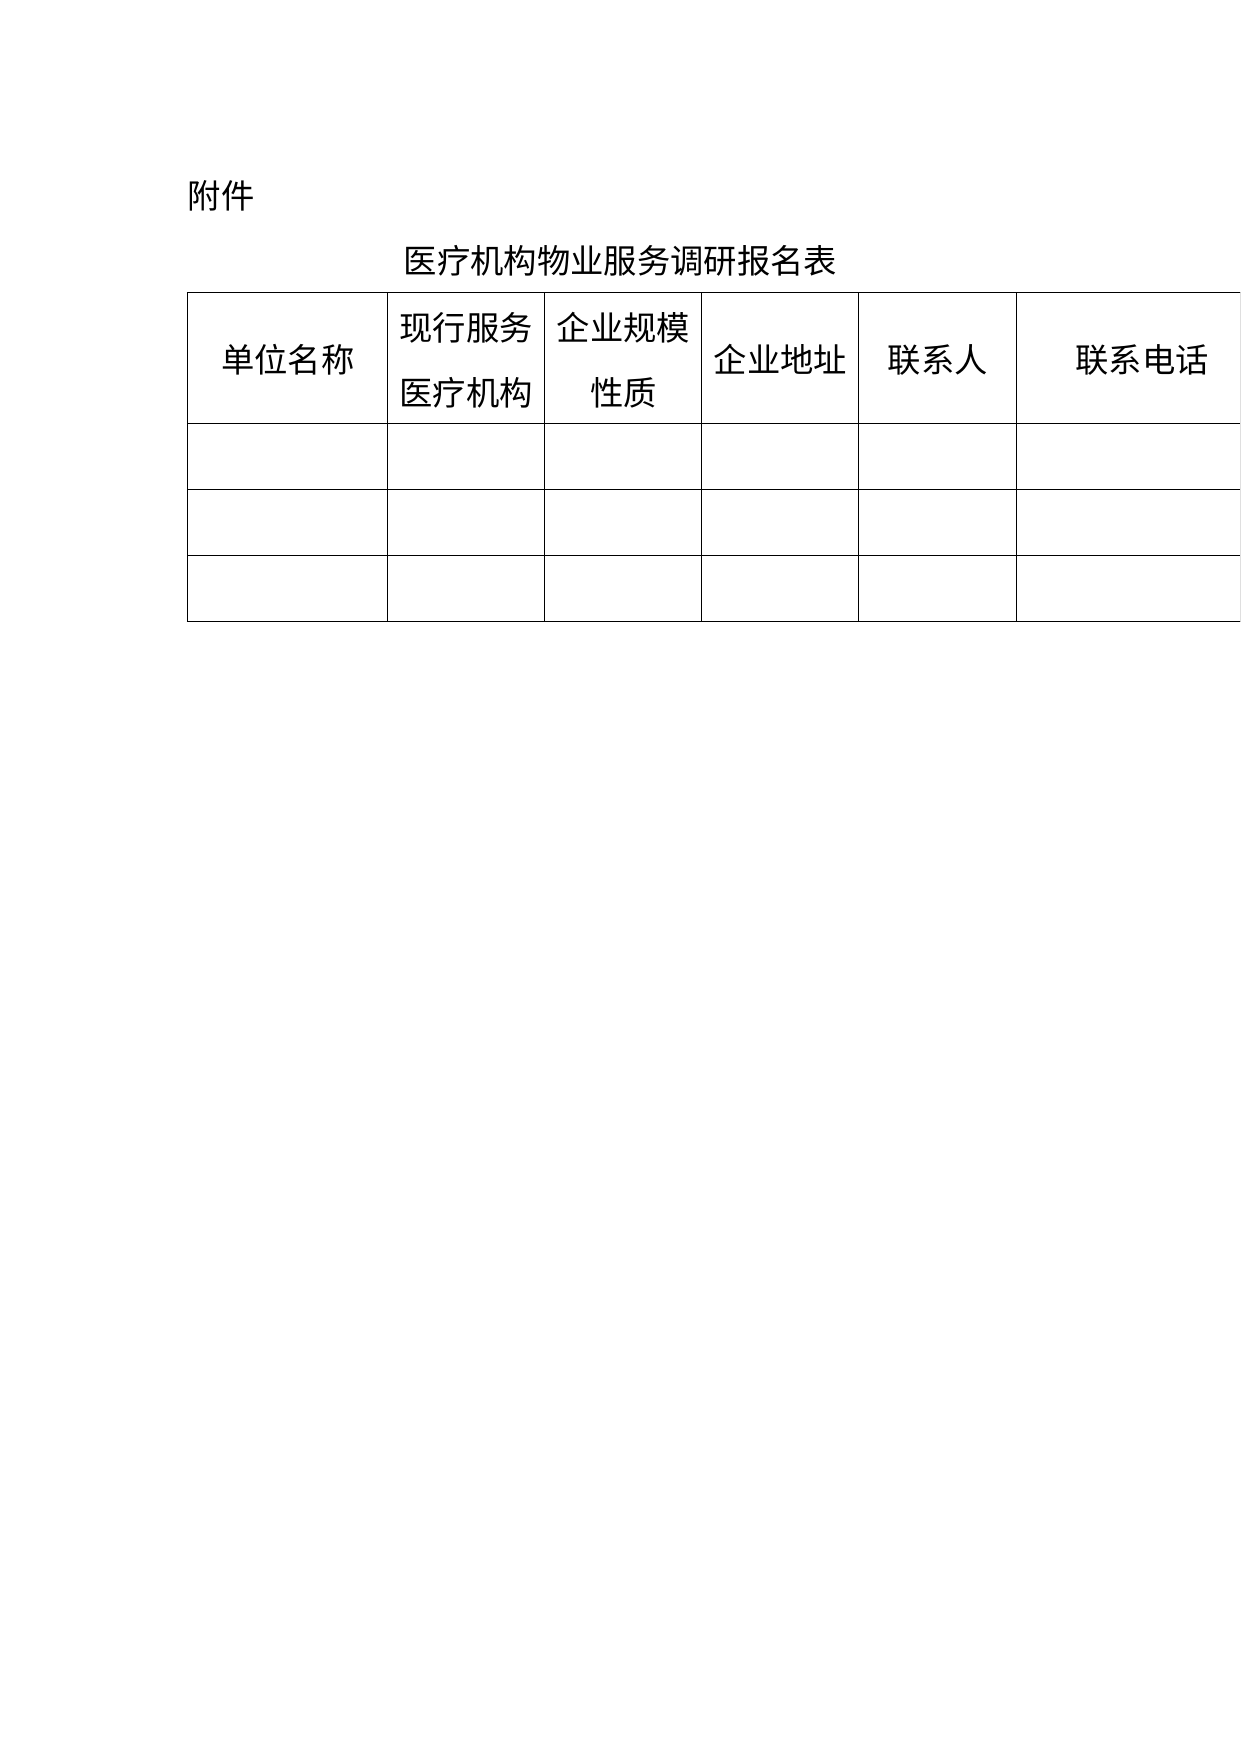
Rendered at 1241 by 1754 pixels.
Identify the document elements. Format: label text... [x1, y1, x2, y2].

table_cell [188, 556, 387, 621]
table_cell [702, 490, 858, 555]
table_cell [1017, 424, 1240, 489]
table_header 企业地址 [702, 293, 858, 423]
table_cell [859, 556, 1016, 621]
table_header 现行服务医疗机构 [388, 293, 544, 423]
table_cell [1017, 556, 1240, 621]
table_cell [1017, 490, 1240, 555]
table_header 企业规模性质 [545, 293, 701, 423]
table_cell [859, 424, 1016, 489]
table_cell [545, 556, 701, 621]
table_cell [702, 556, 858, 621]
table_cell [388, 556, 544, 621]
table_header 单位名称 [188, 293, 387, 423]
table_header 联系人 [859, 293, 1016, 423]
table_cell [545, 424, 701, 489]
table_cell [545, 490, 701, 555]
table_cell [859, 490, 1016, 555]
table_cell [188, 490, 387, 555]
table_cell [388, 490, 544, 555]
table_header 联系电话 [1017, 293, 1240, 423]
text 医疗机构物业服务调研报名表 [187, 227, 1053, 292]
table_cell [702, 424, 858, 489]
table_cell [388, 424, 544, 489]
text 附件 [187, 162, 1053, 227]
table_cell [188, 424, 387, 489]
